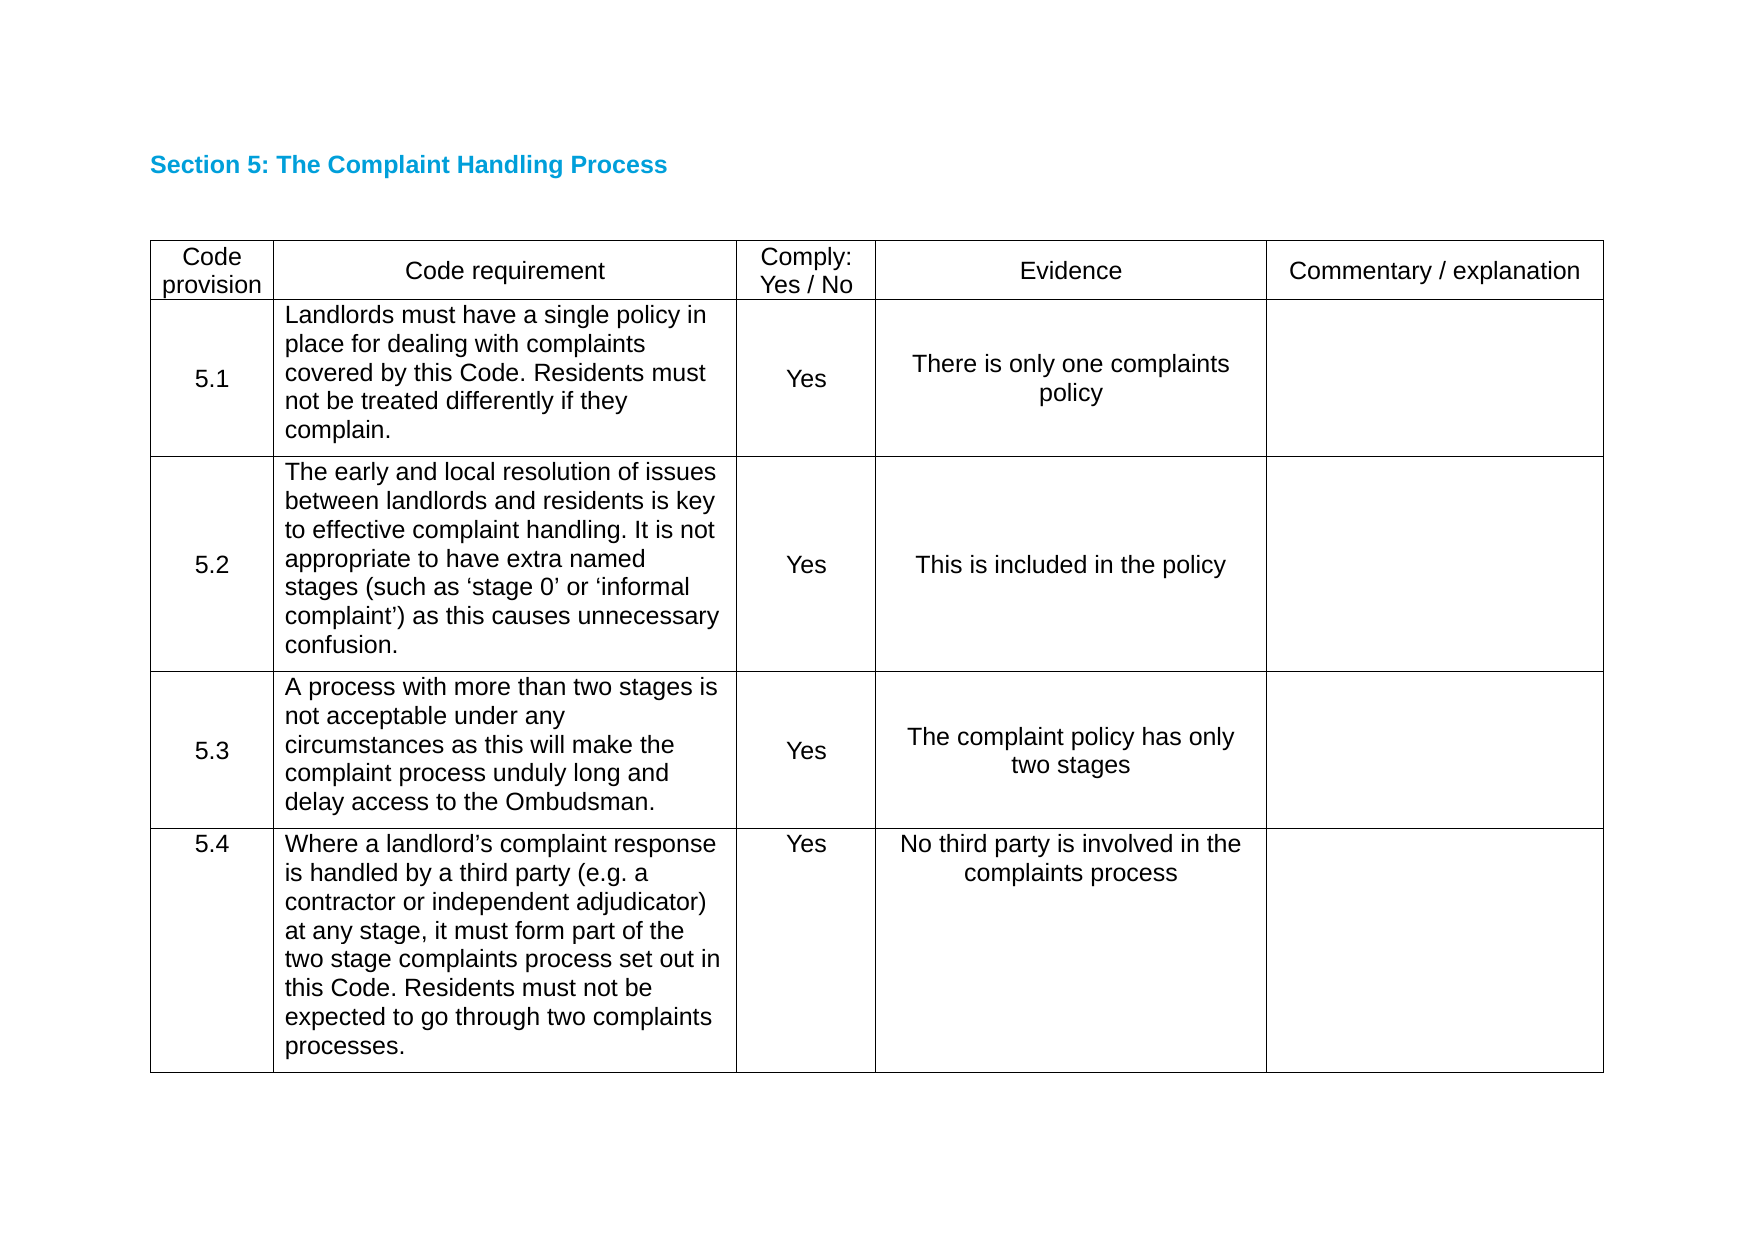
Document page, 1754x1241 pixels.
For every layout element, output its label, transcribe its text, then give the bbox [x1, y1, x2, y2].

subtitle Section 5: The Complaint Handling Process [150, 150, 1604, 179]
table_cell The complaint policy has only two stages [876, 672, 1266, 828]
table_cell Yes [737, 457, 875, 671]
table_header Code provision [151, 241, 273, 299]
table_cell 5.3 [151, 672, 273, 828]
table_cell This is included in the policy [876, 457, 1266, 671]
table_cell 5.1 [151, 300, 273, 456]
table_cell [274, 829, 736, 1072]
table_header Evidence [876, 241, 1266, 299]
table_cell [1267, 672, 1603, 828]
table_cell [1267, 457, 1603, 671]
table_header Code requirement [274, 241, 736, 299]
table_cell There is only one complaints policy [876, 300, 1266, 456]
table_cell Yes [737, 672, 875, 828]
table_cell The early and local resolution of issues between landlords and residents is key to effective complaint handling. It is not appropriate to have extra named stages (such as ‘stage 0’ or ‘informal complaint’) as this causes unnecessary confusion. [274, 457, 736, 671]
table_cell Yes [737, 829, 875, 1072]
table_header Commentary / explanation [1267, 241, 1603, 299]
table_cell Yes [737, 300, 875, 456]
table_cell 5.2 [151, 457, 273, 671]
table_cell A process with more than two stages is not acceptable under any circumstances as this will make the complaint process unduly long and delay access to the Ombudsman. [274, 672, 736, 828]
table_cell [876, 829, 1266, 1072]
table_cell 5.4 [151, 829, 273, 1072]
table_header Comply: Yes / No [737, 241, 875, 299]
table_cell [1267, 829, 1603, 1072]
table_cell Landlords must have a single policy in place for dealing with complaints covered by this Code. Residents must not be treated differently if they complain. [274, 300, 736, 456]
table_cell [1267, 300, 1603, 456]
